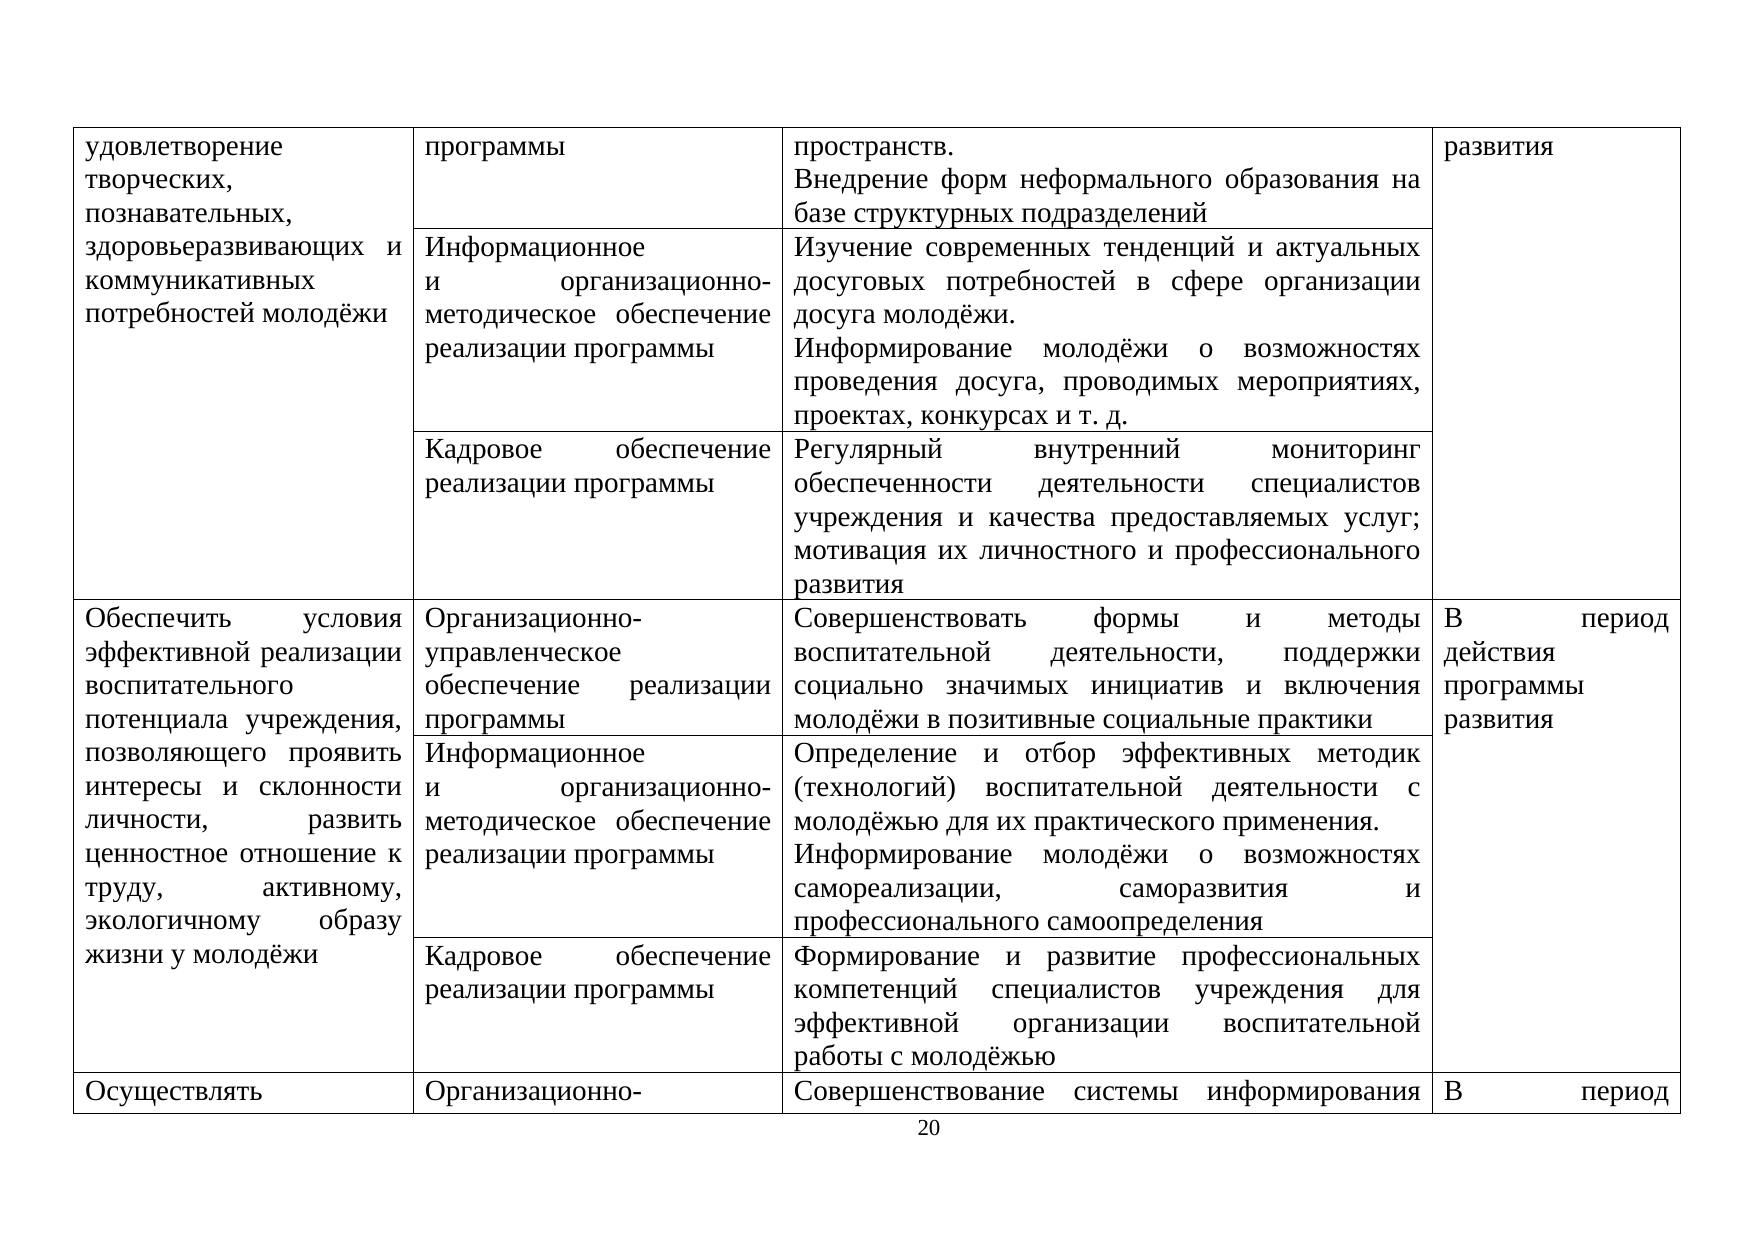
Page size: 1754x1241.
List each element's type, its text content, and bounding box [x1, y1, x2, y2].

table_cell Кадровое обеспечение реализации программы [414, 938, 782, 1072]
table_cell Изучение современных тенденций и актуальных досуговых потребностей в сфере организации досуга молодёжи. Информирование молодёжи о возможностях проведения досуга, проводимых мероприятиях, проектах, конкурсах и т. д. [783, 229, 1432, 431]
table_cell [74, 1073, 413, 1113]
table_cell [1433, 1073, 1680, 1113]
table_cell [1433, 128, 1680, 599]
table_cell Информационное и организационно-методическое обеспечение реализации программы [414, 736, 782, 937]
table_cell Формирование и развитие профессиональных компетенций специалистов учреждения для эффективной организации воспитательной работы с молодёжью [783, 938, 1432, 1072]
table_cell Совершенствовать формы и методы воспитательной деятельности, поддержки социально значимых инициатив и включения молодёжи в позитивные социальные практики [783, 600, 1432, 734]
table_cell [414, 128, 782, 228]
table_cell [414, 1073, 782, 1113]
table_cell Кадровое обеспечение реализации программы [414, 432, 782, 599]
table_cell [74, 128, 413, 599]
table_cell Регулярный внутренний мониторинг обеспеченности деятельности специалистов учреждения и качества предоставляемых услуг; мотивация их личностного и профессионального развития [783, 432, 1432, 599]
table_cell Определение и отбор эффективных методик (технологий) воспитательной деятельности с молодёжью для их практического применения. Информирование молодёжи о возможностях самореализации, саморазвития и профессионального самоопределения [783, 736, 1432, 937]
table_cell В период действия программы развития [1433, 600, 1680, 1072]
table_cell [783, 128, 1432, 228]
table_cell Организационно-управленческое обеспечение реализации программы [414, 600, 782, 734]
table_cell Информационное и организационно-методическое обеспечение реализации программы [414, 229, 782, 431]
table_cell Обеспечить условия эффективной реализации воспитательного потенциала учреждения, позволяющего проявить интересы и склонности личности, развить ценностное отношение к труду, активному, экологичному образу жизни у молодёжи [74, 600, 413, 1072]
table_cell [783, 1073, 1432, 1113]
